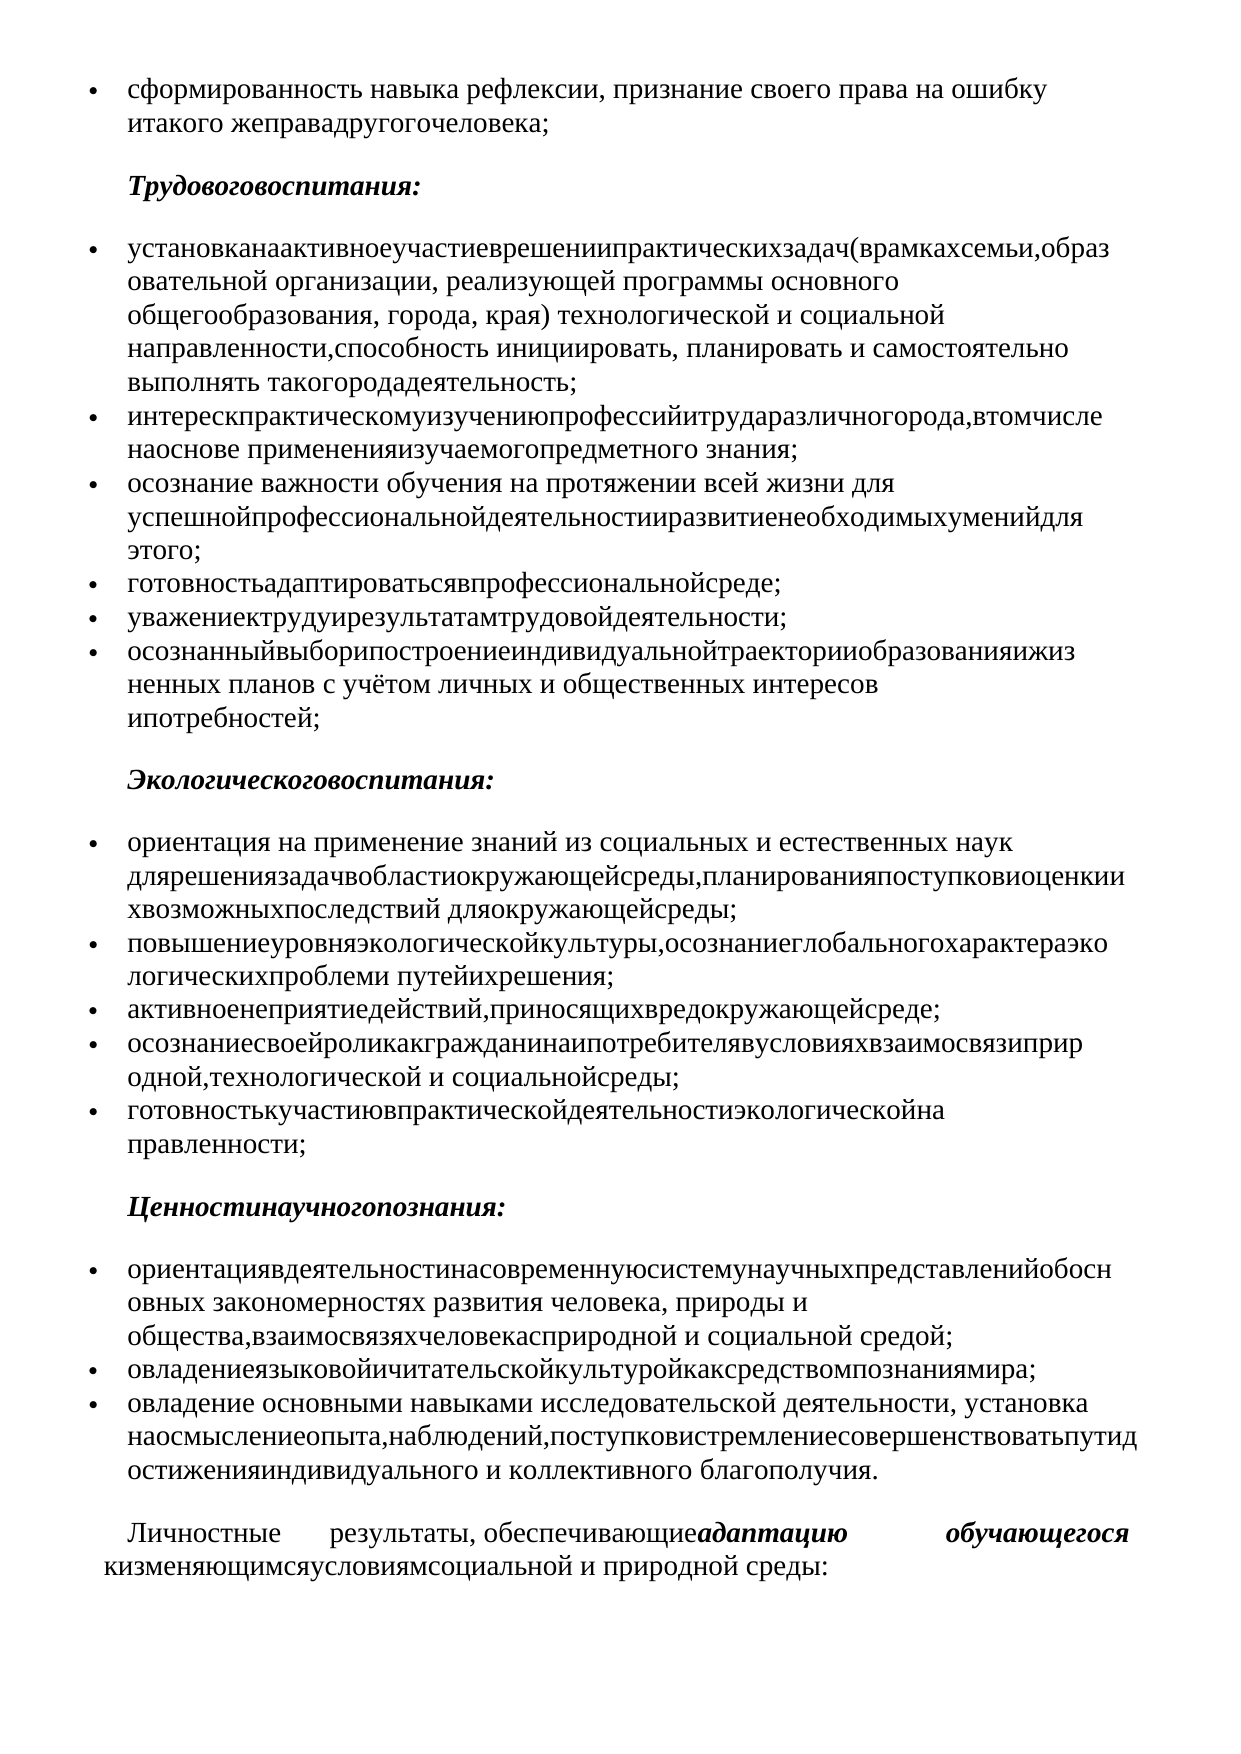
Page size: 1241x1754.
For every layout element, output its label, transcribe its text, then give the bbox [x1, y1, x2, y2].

subtitle Трудовоговоспитания: [127, 168, 1169, 201]
text Личностные результаты, обеспечивающиеадаптацию обучающегося кизменяющимсяусловиямсоциальной и природной среды: [103, 1515, 1152, 1582]
subtitle Ценностинаучногопознания: [127, 1189, 1169, 1222]
list повышениеуровняэкологическойкультуры,осознаниеглобальногохарактераэкологическихпроблеми путейихрешения; [89, 925, 1109, 992]
list осознанныйвыборипостроениеиндивидуальнойтраекторииобразованияижизненных планов с учётом личных и общественных интересов ипотребностей; [89, 633, 1079, 733]
list готовностьадаптироватьсявпрофессиональнойсреде; [89, 566, 1169, 599]
list осознаниесвоейроликакгражданинаипотребителявусловияхвзаимосвязиприродной,технологической и социальнойсреды; [89, 1025, 1088, 1092]
list ориентациявдеятельностинасовременнуюсистемунаучныхпредставленийобосновных закономерностях развития человека, природы и общества,взаимосвязяхчеловекасприродной и социальной средой; [89, 1251, 1126, 1352]
list ориентация на применение знаний из социальных и естественных наук длярешениязадачвобластиокружающейсреды,планированияпоступковиоценкиихвозможныхпоследствий дляокружающейсреды; [89, 824, 1131, 925]
list установканаактивноеучастиеврешениипрактическихзадач(врамкахсемьи,образовательной организации, реализующей программы основного общегообразования, города, края) технологической и социальной направленности,способность инициировать, планировать и самостоятельно выполнять такогородадеятельность; [89, 230, 1113, 398]
list осознание важности обучения на протяжении всей жизни для успешнойпрофессиональнойдеятельностииразвитиенеобходимыхуменийдляэтого; [89, 465, 1084, 566]
list уважениектрудуирезультатамтрудовойдеятельности; [89, 599, 1169, 633]
list активноенеприятиедействий,приносящихвредокружающейсреде; [89, 992, 1169, 1025]
subtitle Экологическоговоспитания: [127, 762, 1169, 796]
list готовностькучастиювпрактическойдеятельностиэкологическойнаправленности; [89, 1092, 960, 1159]
list овладение основными навыками исследовательской деятельности, установка наосмыслениеопыта,наблюдений,поступковистремлениесовершенствоватьпутидостиженияиндивидуального и коллективного благополучия. [89, 1385, 1144, 1486]
list овладениеязыковойичитательскойкультуройкаксредствомпознаниямира; [89, 1352, 1169, 1385]
list сформированность навыка рефлексии, признание своего права на ошибку итакого жеправадругогочеловека; [89, 71, 1071, 138]
list интерескпрактическомуизучениюпрофессийитрударазличногорода,втомчисле наоснове примененияизучаемогопредметного знания; [89, 398, 1104, 465]
